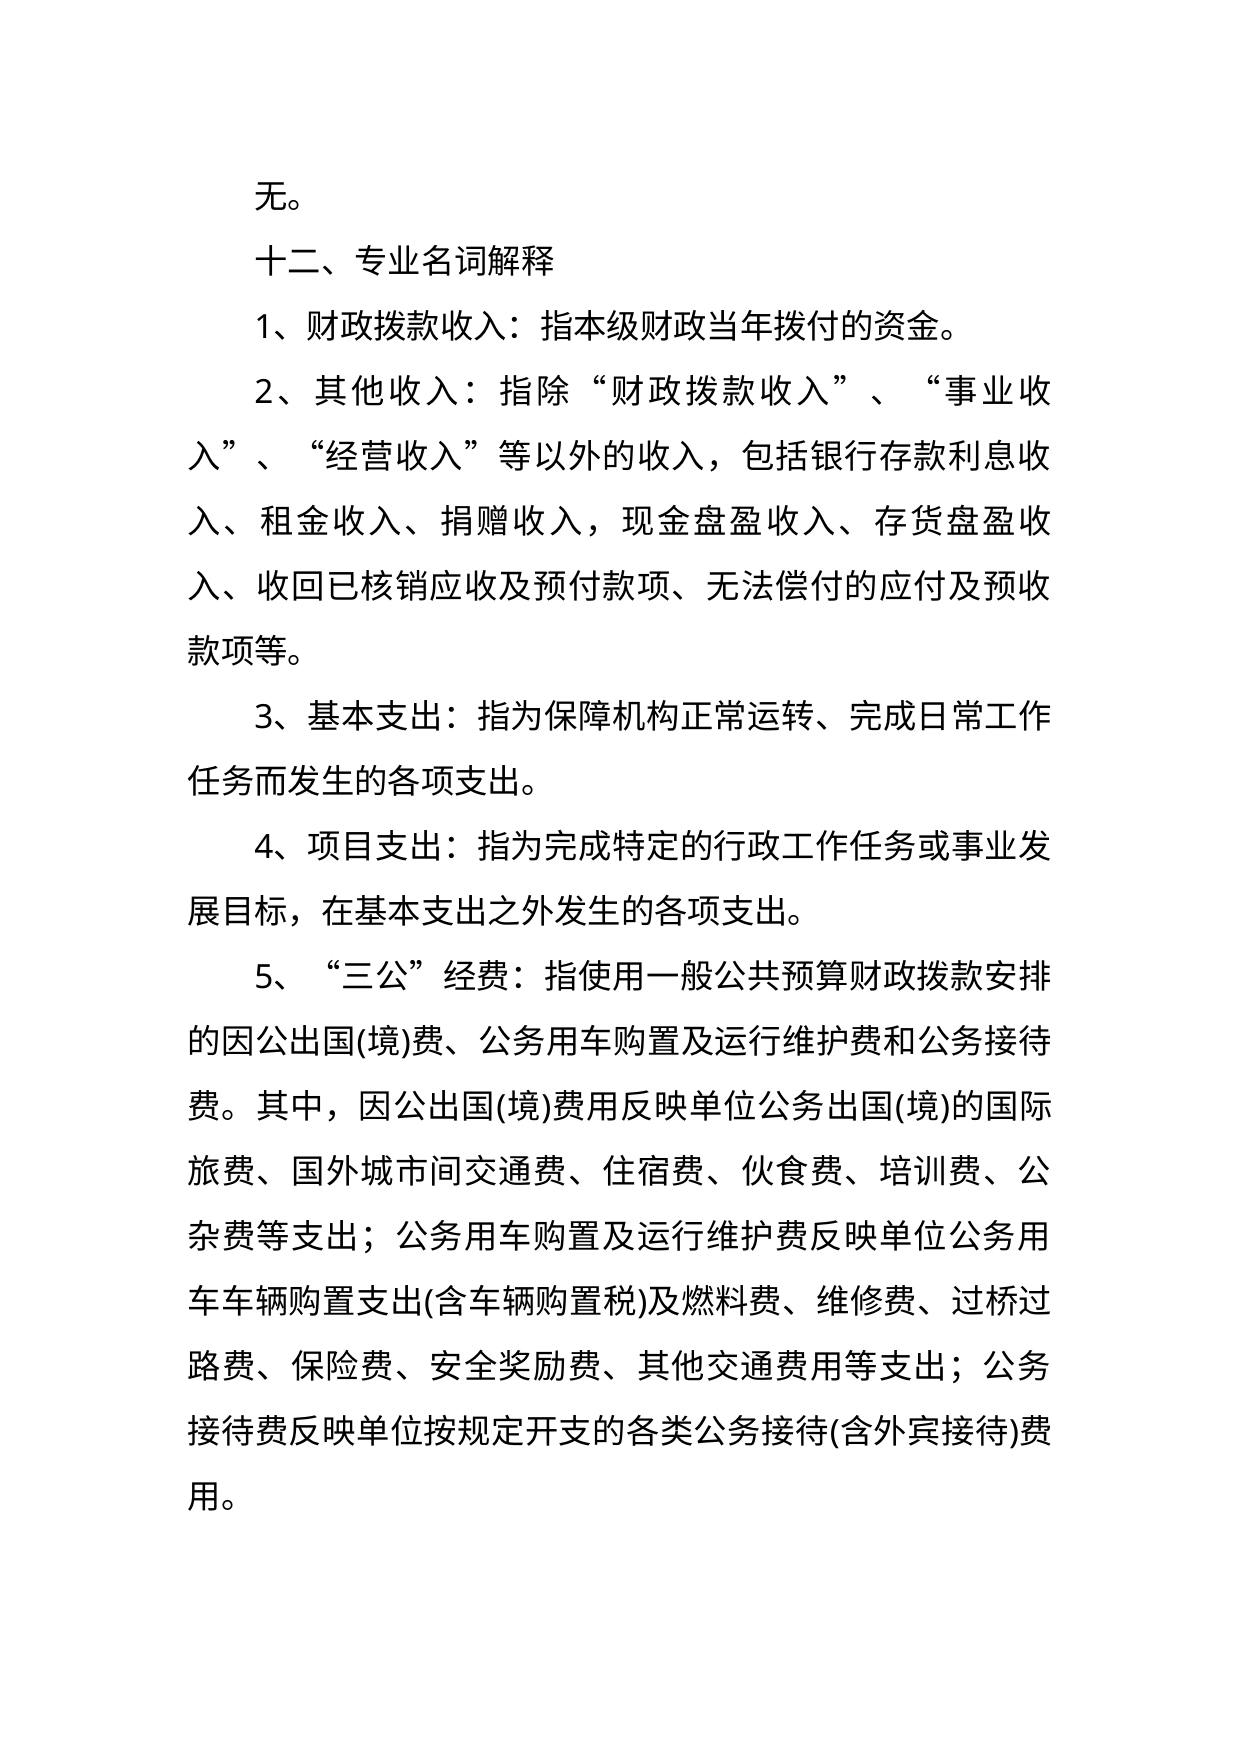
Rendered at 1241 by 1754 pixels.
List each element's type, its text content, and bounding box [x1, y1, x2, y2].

list 专业名词解释 [187, 227, 1053, 292]
list 3、基本支出：指为保障机构正常运转、完成日常工作任务而发生的各项支出。 [187, 682, 1053, 812]
list 4、项目支出：指为完成特定的行政工作任务或事业发展目标，在基本支出之外发生的各项支出。 [187, 812, 1053, 942]
list 2、其他收入：指除“财政拨款收入”、“事业收入”、“经营收入”等以外的收入，包括银行存款利息收入、租金收入、捐赠收入，现金盘盈收入、存货盘盈收入、收回已核销应收及预付款项、无法偿付的应付及预收款项等。 [187, 357, 1053, 682]
list 1、财政拨款收入：指本级财政当年拨付的资金。 [187, 292, 1053, 357]
list 无。 [187, 162, 1053, 227]
list 5、“三公”经费：指使用一般公共预算财政拨款安排的因公出国(境)费、公务用车购置及运行维护费和公务接待费。其中，因公出国(境)费用反映单位公务出国(境)的国际旅费、国外城市间交通费、住宿费、伙食费、培训费、公杂费等支出；公务用车购置及运行维护费反映单位公务用车车辆购置支出(含车辆购置税)及燃料费、维修费、过桥过路费、保险费、安全奖励费、其他交通费用等支出；公务接待费反映单位按规定开支的各类公务接待(含外宾接待)费用。 [187, 942, 1053, 1527]
